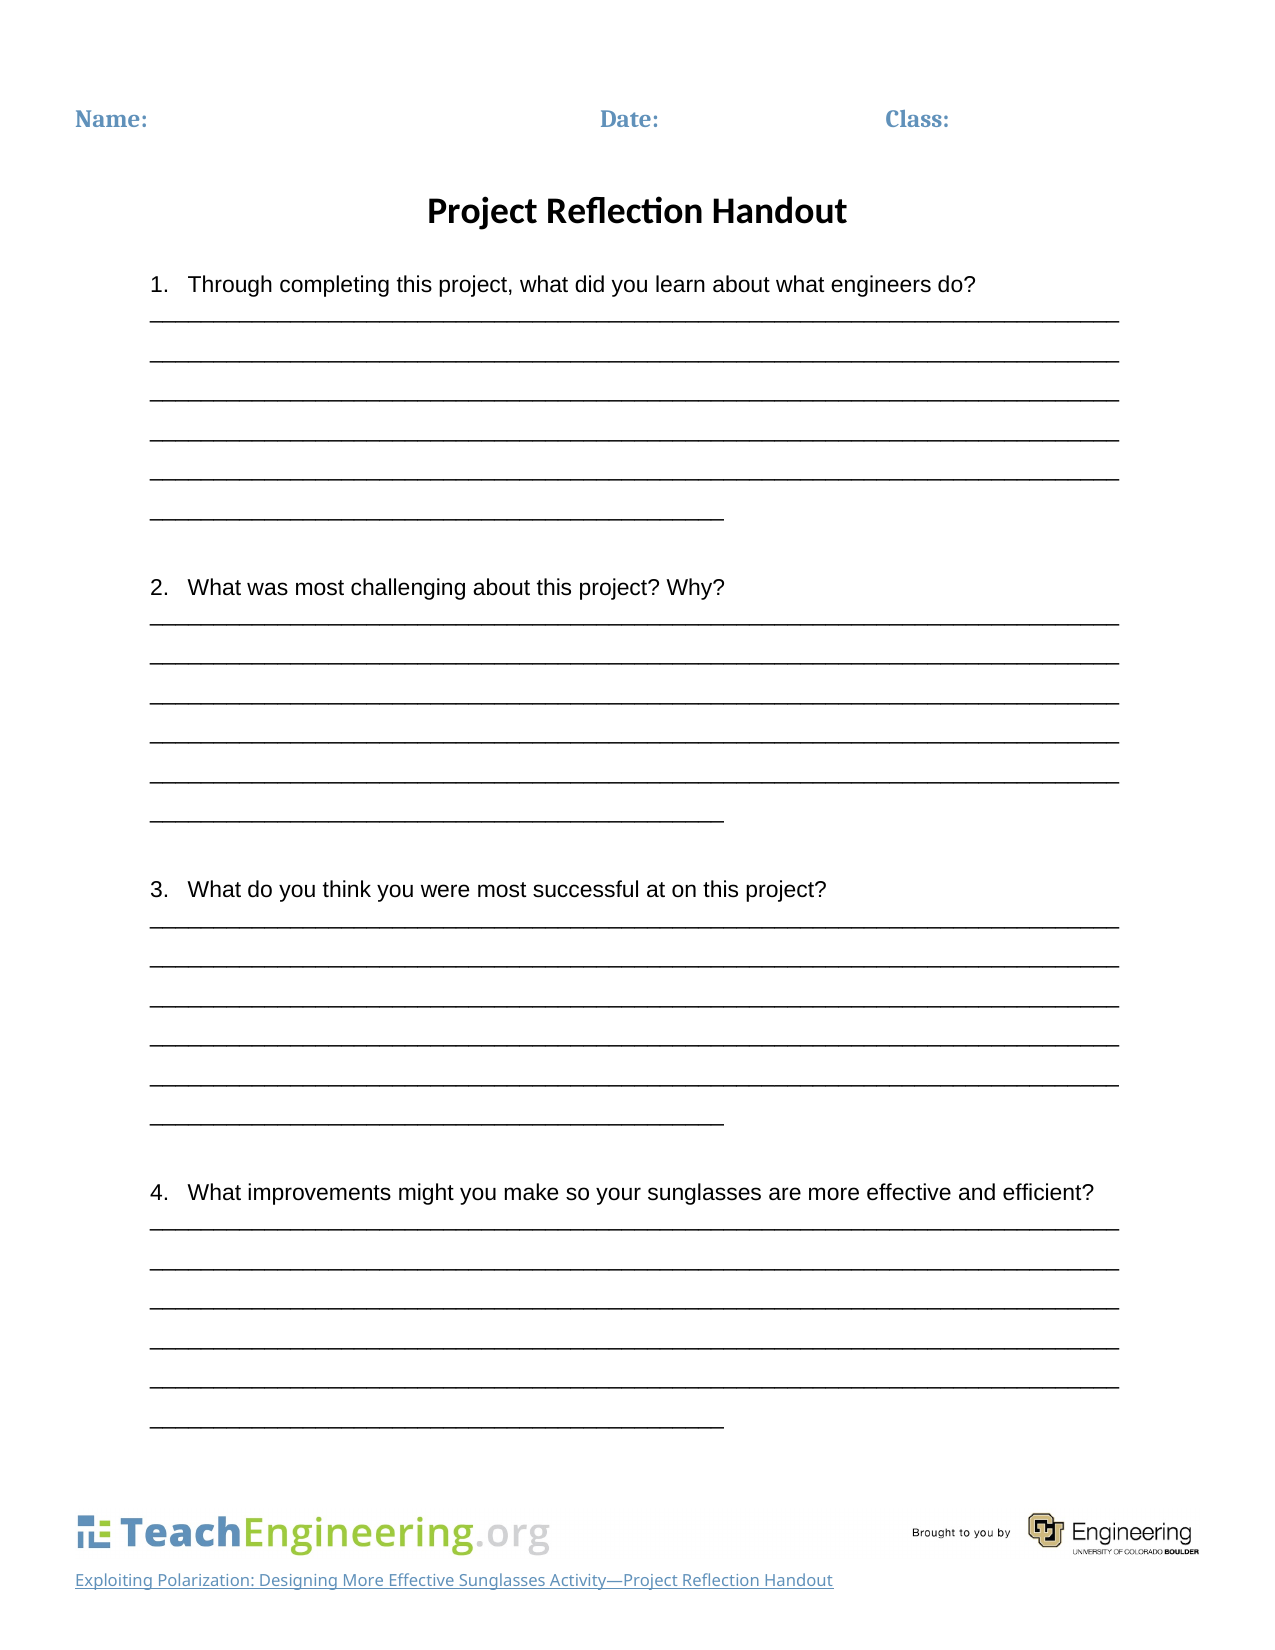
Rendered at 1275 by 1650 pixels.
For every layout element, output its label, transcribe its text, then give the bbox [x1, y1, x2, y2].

text _________________________________________________________________________________________________________________________________________________________________________________________________________________________________________________________________________________________________________________________________________________________________________________________________________________________________________ [150, 297, 1125, 521]
list What improvements might you make so your sunglasses are more effective and efficient? [150, 1179, 1125, 1205]
text _________________________________________________________________________________________________________________________________________________________________________________________________________________________________________________________________________________________________________________________________________________________________________________________________________________________________________ [150, 903, 1125, 1126]
list Through completing this project, what did you learn about what engineers do? [150, 271, 1125, 297]
text Project Reflection Handout [150, 187, 1125, 233]
list What was most challenging about this project? Why? [150, 573, 1125, 600]
list What do you think you were most successful at on this project? [150, 876, 1125, 903]
picture [75, 1508, 1200, 1559]
text _________________________________________________________________________________________________________________________________________________________________________________________________________________________________________________________________________________________________________________________________________________________________________________________________________________________________________ [150, 1205, 1125, 1429]
text _________________________________________________________________________________________________________________________________________________________________________________________________________________________________________________________________________________________________________________________________________________________________________________________________________________________________________ [150, 600, 1125, 824]
